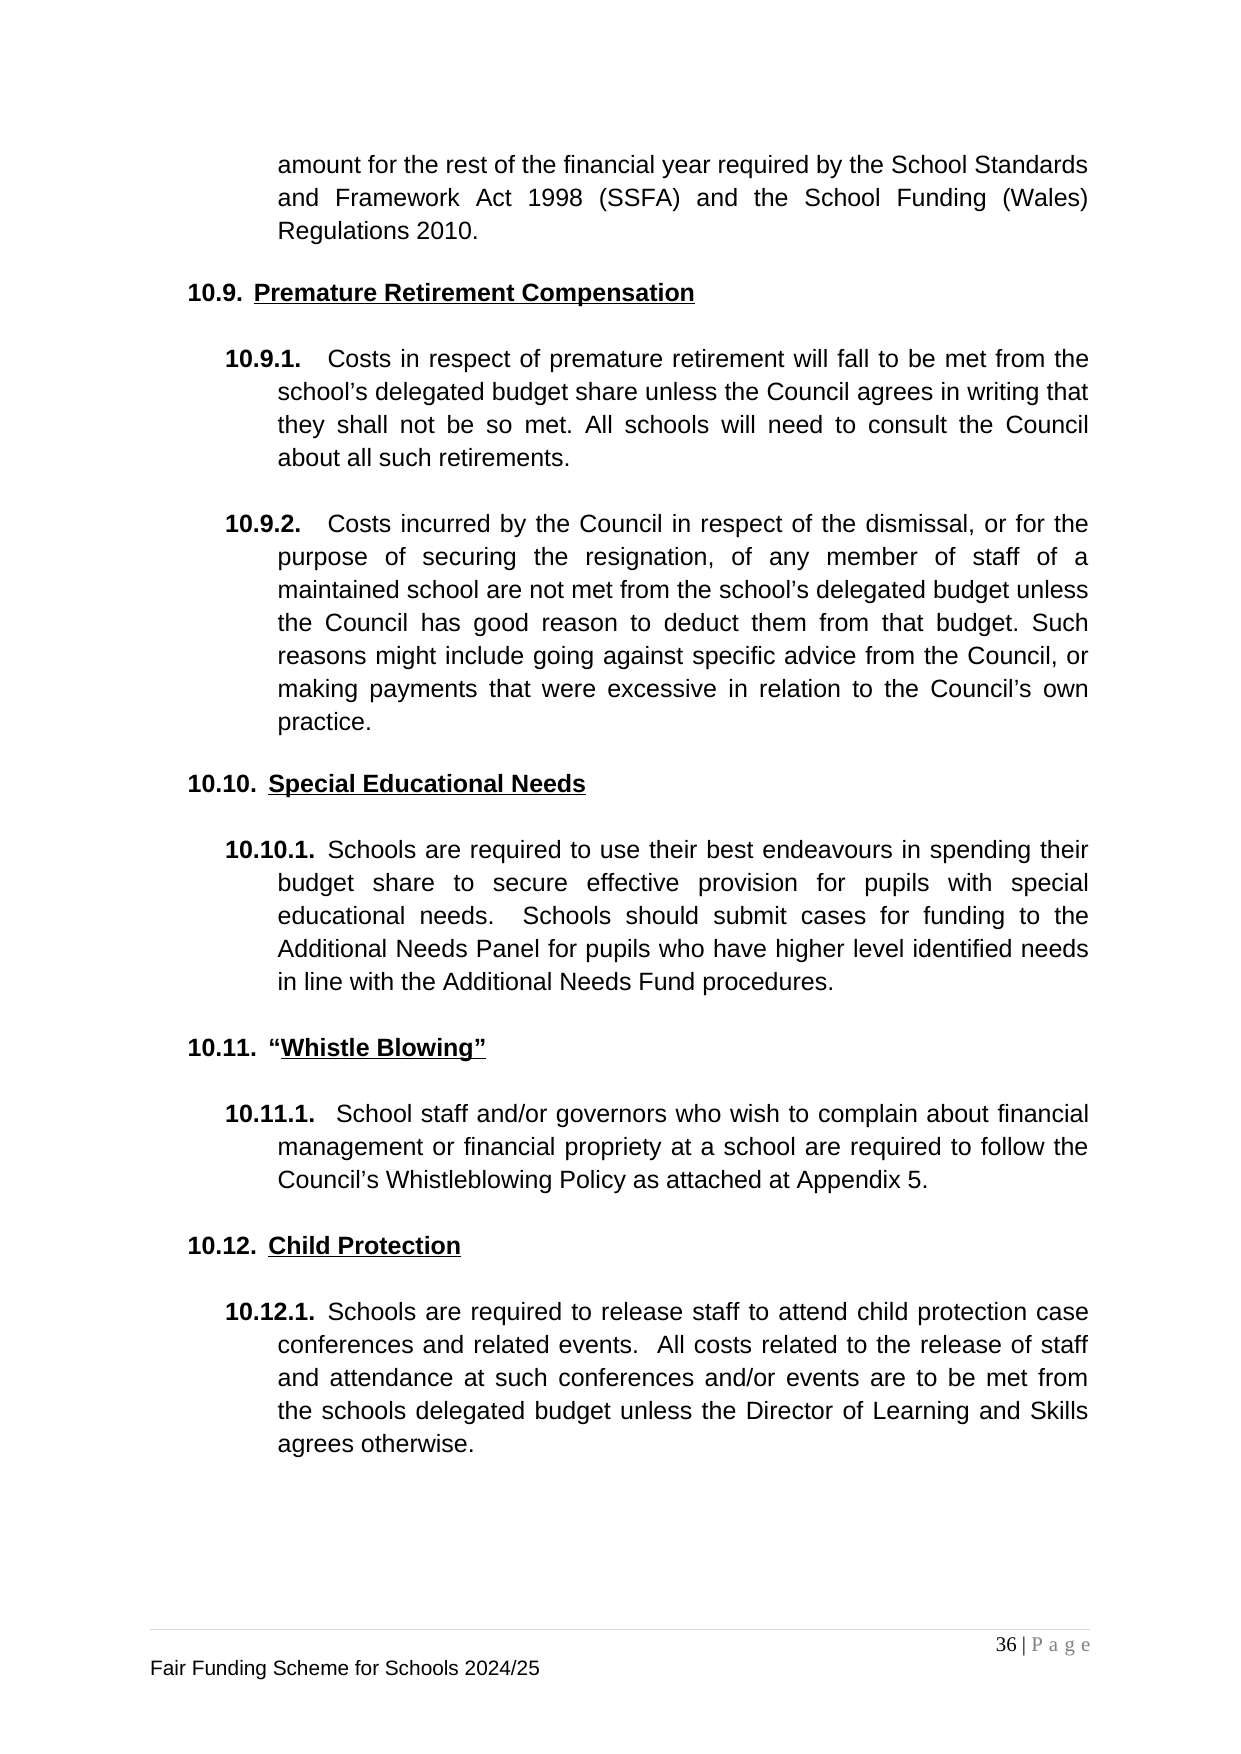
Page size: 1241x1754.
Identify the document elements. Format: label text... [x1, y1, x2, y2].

list Premature Retirement Compensation [187, 278, 1090, 307]
list School staff and/or governors who wish to complain about financial management or financial propriety at a school are required to follow the Council’s Whistleblowing Policy as attached at Appendix 5. [225, 1099, 1090, 1194]
list Special Educational Needs [187, 769, 1090, 798]
list Child Protection [187, 1231, 1090, 1260]
list Costs incurred by the Council in respect of the dismissal, or for the purpose of securing the resignation, of any member of staff of a maintained school are not met from the school’s delegated budget unless the Council has good reason to deduct them from that budget. Such reasons might include going against specific advice from the Council, or making payments that were excessive in relation to the Council’s own practice. [225, 509, 1090, 736]
list Schools are required to release staff to attend child protection case conferences and related events. All costs related to the release of staff and attendance at such conferences and/or events are to be met from the schools delegated budget unless the Director of Learning and Skills agrees otherwise. [225, 1297, 1090, 1458]
list Schools are required to use their best endeavours in spending their budget share to secure effective provision for pupils with special educational needs. Schools should submit cases for funding to the Additional Needs Panel for pupils who have higher level identified needs in line with the Additional Needs Fund procedures. [225, 835, 1090, 996]
list Costs in respect of premature retirement will fall to be met from the school’s delegated budget share unless the Council agrees in writing that they shall not be so met. All schools will need to consult the Council about all such retirements. [225, 344, 1090, 472]
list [225, 150, 1090, 245]
list “Whistle Blowing” [187, 1033, 1090, 1062]
